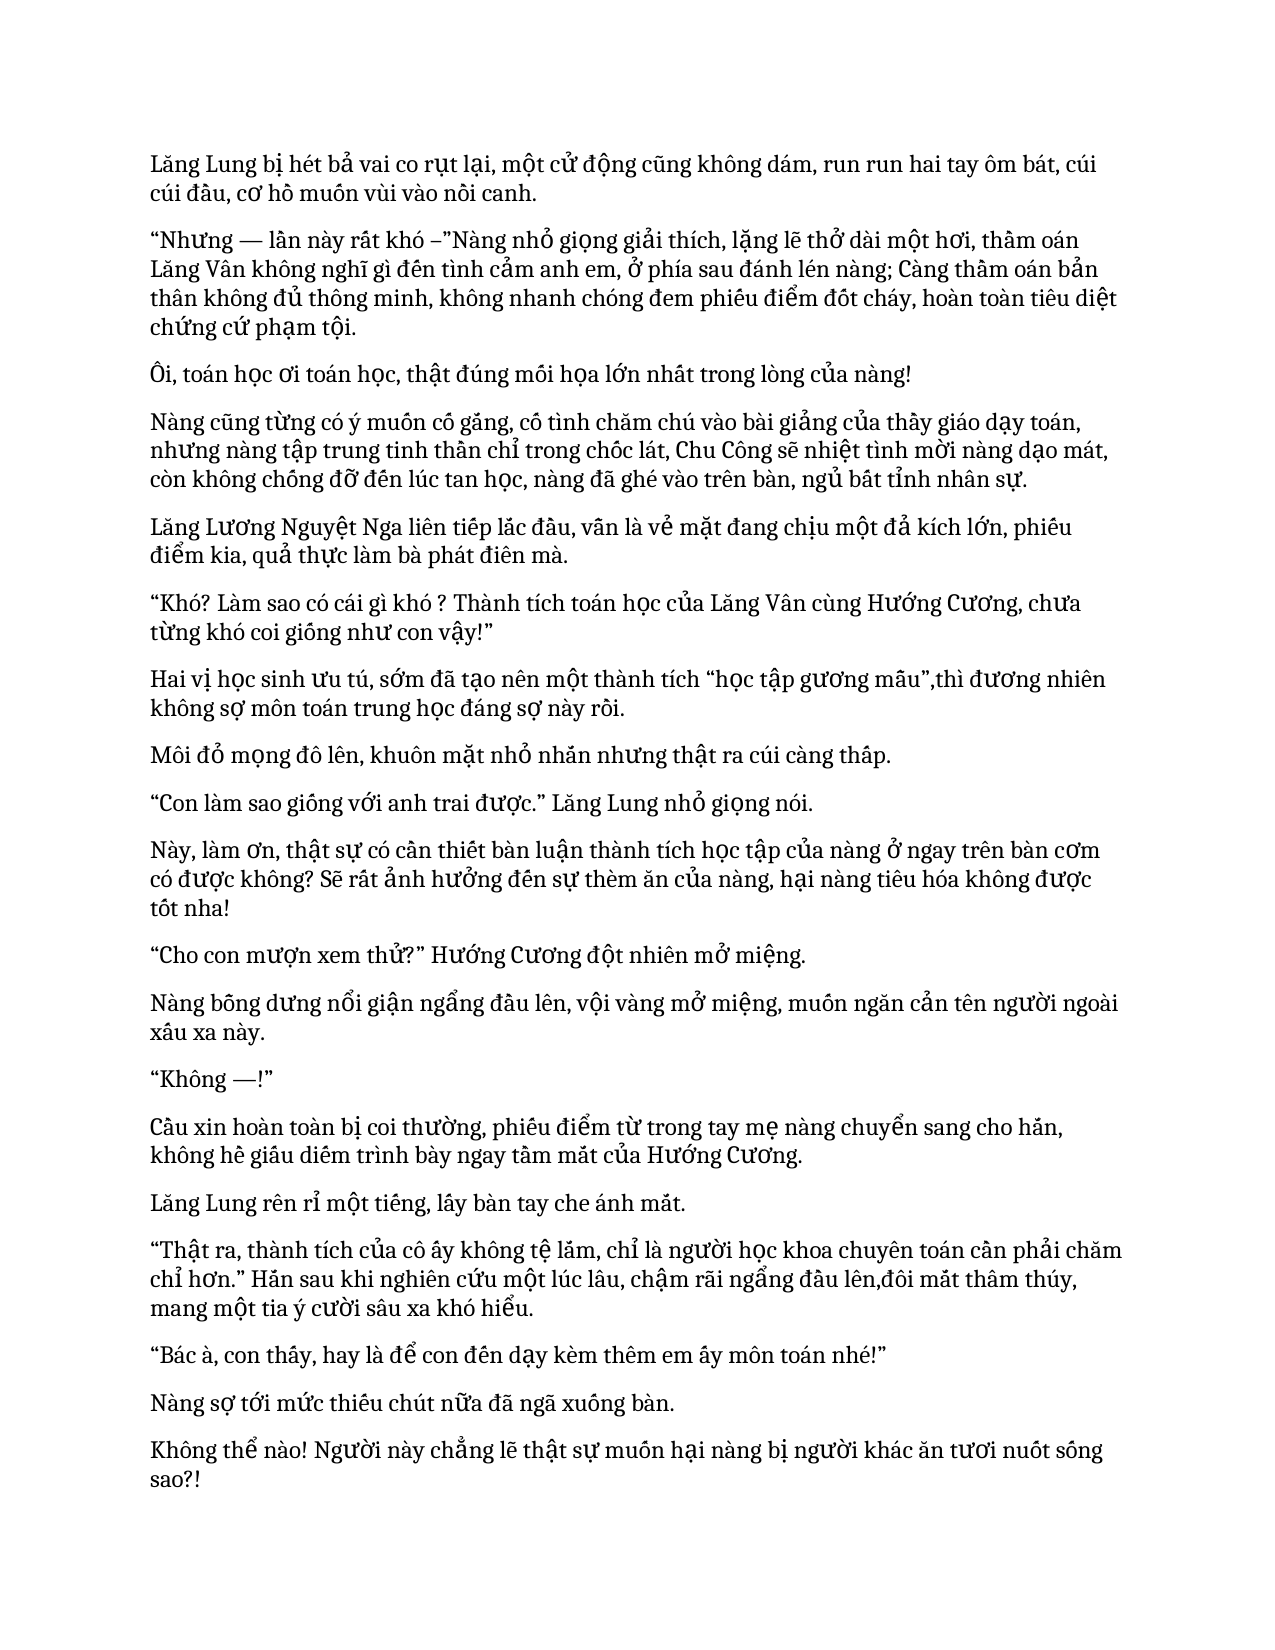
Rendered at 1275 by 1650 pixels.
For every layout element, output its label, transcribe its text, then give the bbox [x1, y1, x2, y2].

text “Con làm sao giống với anh trai được.” Lăng Lung nhỏ giọng nói. [150, 789, 1125, 817]
text “Không —!” [150, 1065, 1125, 1094]
text Lăng Lung rên rỉ một tiếng, lấy bàn tay che ánh mắt. [150, 1189, 1125, 1217]
text “Cho con mượn xem thử?” Hướng Cương đột nhiên mở miệng. [150, 941, 1125, 970]
text “Nhưng — lần này rất khó –”Nàng nhỏ giọng giải thích, lặng lẽ thở dài một hơi, thầm oán Lăng Vân không nghĩ gì đến tình cảm anh em, ở phía sau đánh lén nàng; Càng thầm oán bản thân không đủ thông minh, không nhanh chóng đem phiếu điểm đốt cháy, hoàn toàn tiêu diệt chứng cứ phạm tội. [150, 226, 1125, 341]
text Hai vị học sinh ưu tú, sớm đã tạo nên một thành tích “học tập gương mẫu”,thì đương nhiên không sợ môn toán trung học đáng sợ này rồi. [150, 665, 1125, 722]
text Không thể nào! Người này chẳng lẽ thật sự muốn hại nàng bị người khác ăn tươi nuốt sống sao?! [150, 1436, 1125, 1494]
text “Khó? Làm sao có cái gì khó ? Thành tích toán học của Lăng Vân cùng Hướng Cương, chưa từng khó coi giống như con vậy!” [150, 589, 1125, 646]
text Lăng Lương Nguyệt Nga liên tiếp lắc đầu, vẫn là vẻ mặt đang chịu một đả kích lớn, phiếu điểm kia, quả thực làm bà phát điên mà. [150, 512, 1125, 570]
text Nàng cũng từng có ý muốn cố gắng, cố tình chăm chú vào bài giảng của thầy giáo dạy toán, nhưng nàng tập trung tinh thần chỉ trong chốc lát, Chu Công sẽ nhiệt tình mời nàng dạo mát, còn không chống đỡ đến lúc tan học, nàng đã ghé vào trên bàn, ngủ bất tỉnh nhân sự. [150, 407, 1125, 494]
text “Bác à, con thấy, hay là để con đến dạy kèm thêm em ấy môn toán nhé!” [150, 1341, 1125, 1370]
text Nàng sợ tới mức thiếu chút nữa đã ngã xuống bàn. [150, 1389, 1125, 1417]
text Cầu xin hoàn toàn bị coi thường, phiếu điểm từ trong tay mẹ nàng chuyển sang cho hắn, không hề giấu diếm trình bày ngay tầm mắt của Hướng Cương. [150, 1112, 1125, 1170]
text Này, làm ơn, thật sự có cần thiết bàn luận thành tích học tập của nàng ở ngay trên bàn cơm có được không? Sẽ rất ảnh hưởng đến sự thèm ăn của nàng, hại nàng tiêu hóa không được tốt nha! [150, 836, 1125, 922]
text Môi đỏ mọng đô lên, khuôn mặt nhỏ nhắn nhưng thật ra cúi càng thấp. [150, 741, 1125, 770]
text Lăng Lung bị hét bả vai co rụt lại, một cử động cũng không dám, run run hai tay ôm bát, cúi cúi đầu, cơ hồ muốn vùi vào nồi canh. [150, 150, 1125, 207]
text Ôi, toán học ơi toán học, thật đúng mối họa lớn nhất trong lòng của nàng! [150, 360, 1125, 389]
text Nàng bỗng dưng nổi giận ngẩng đầu lên, vội vàng mở miệng, muốn ngăn cản tên người ngoài xấu xa này. [150, 989, 1125, 1046]
text “Thật ra, thành tích của cô ấy không tệ lắm, chỉ là người học khoa chuyên toán cần phải chăm chỉ hơn.” Hắn sau khi nghiên cứu một lúc lâu, chậm rãi ngẩng đầu lên,đôi mắt thâm thúy, mang một tia ý cười sâu xa khó hiểu. [150, 1236, 1125, 1322]
